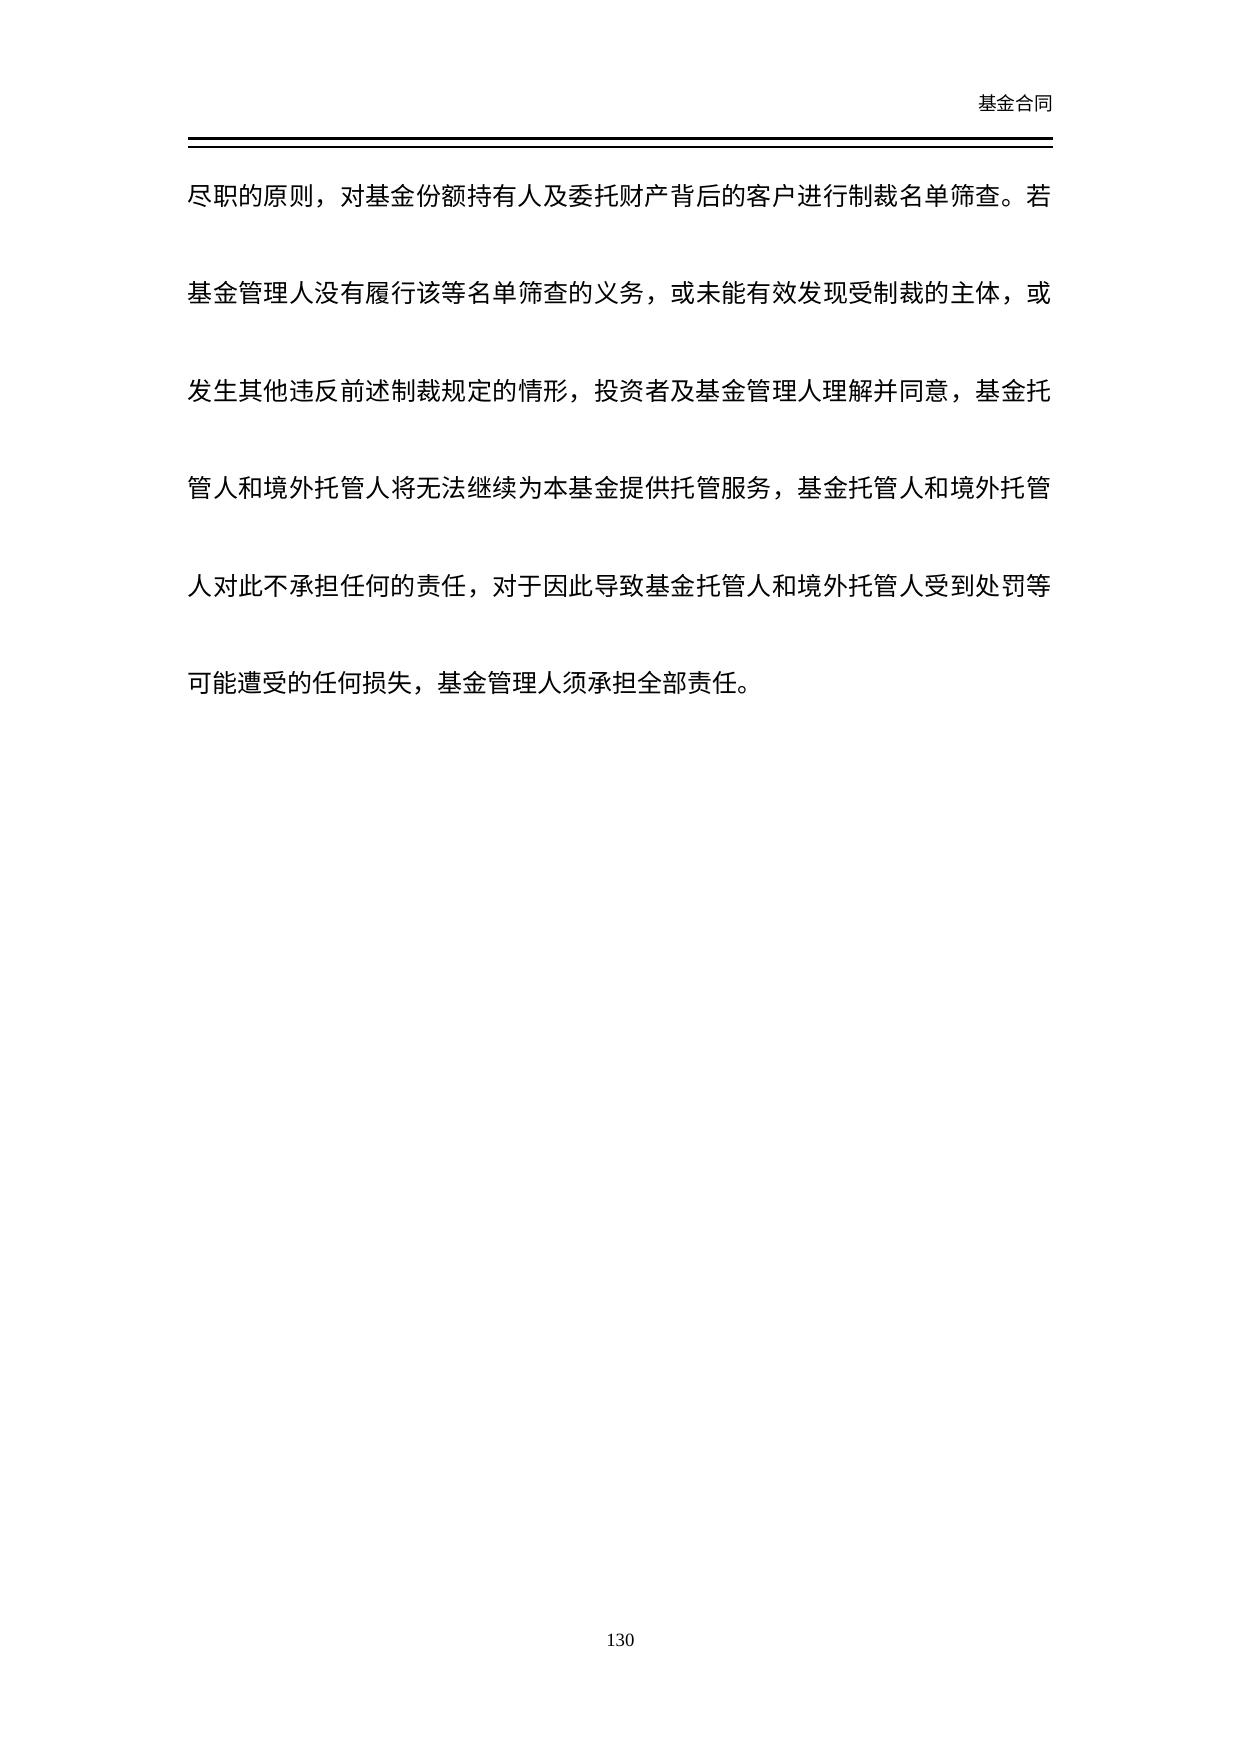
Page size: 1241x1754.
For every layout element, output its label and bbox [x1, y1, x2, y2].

text [187, 162, 1053, 714]
